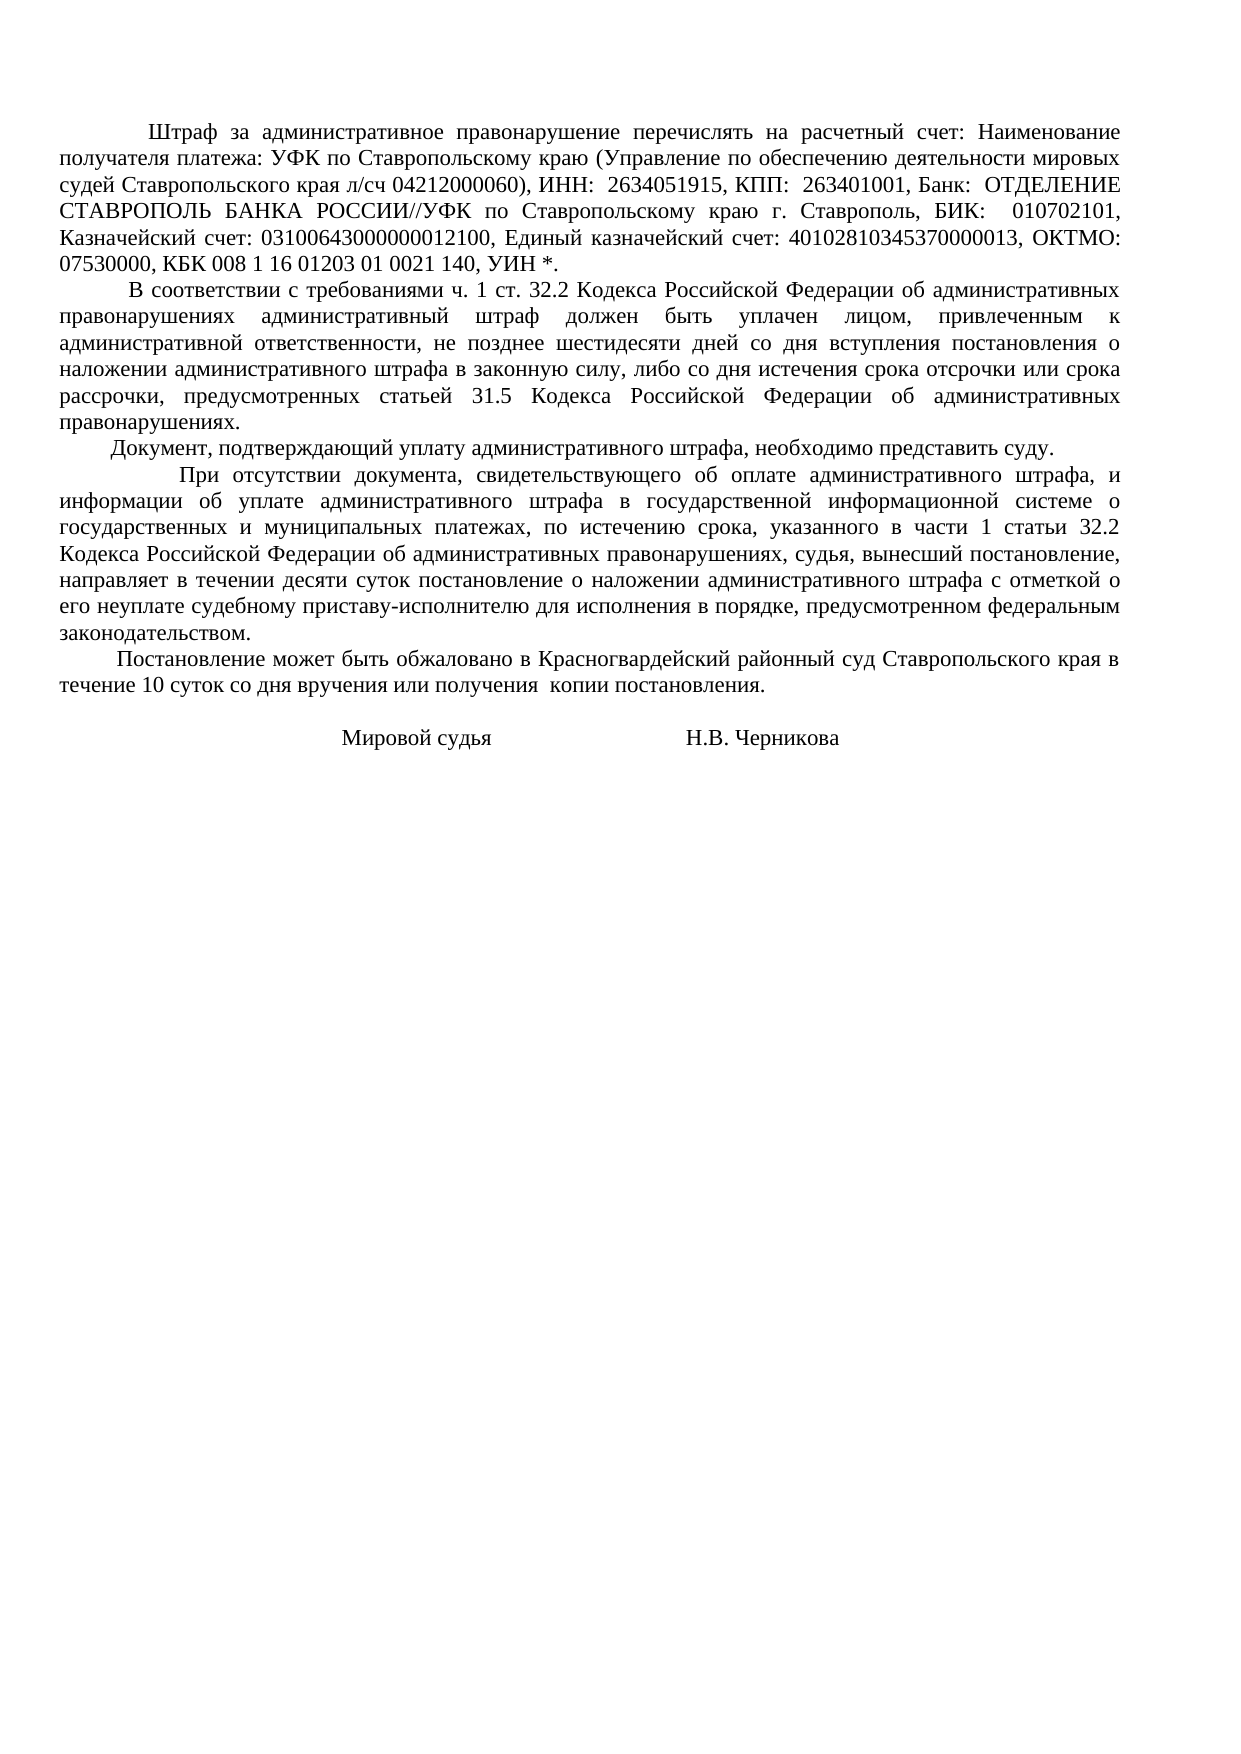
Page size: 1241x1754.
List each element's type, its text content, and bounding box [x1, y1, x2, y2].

text Документ, подтверждающий уплату административного штрафа, необходимо представить суду. [59, 434, 1122, 461]
text При отсутствии документа, свидетельствующего об оплате административного штрафа, и информации об уплате административного штрафа в государственной информационной системе о государственных и муниципальных платежах, по истечению срока, указанного в части 1 статьи 32.2 Кодекса Российской Федерации об административных правонарушениях, судья, вынесший постановление, направляет в течении десяти суток постановление о наложении административного штрафа с отметкой о его неуплате судебному приставу-исполнителю для исполнения в порядке, предусмотренном федеральным законодательством. [59, 461, 1122, 645]
text В соответствии с требованиями ч. 1 ст. 32.2 Кодекса Российской Федерации об административных правонарушениях административный штраф должен быть уплачен лицом, привлеченным к административной ответственности, не позднее шестидесяти дней со дня вступления постановления о наложении административного штрафа в законную силу, либо со дня истечения срока отсрочки или срока рассрочки, предусмотренных статьей 31.5 Кодекса Российской Федерации об административных правонарушениях. [59, 276, 1122, 434]
text Постановление может быть обжаловано в Красногвардейский районный суд Ставропольского края в течение 10 суток со дня вручения или получения копии постановления. [59, 645, 1122, 698]
text Штраф за административное правонарушение перечислять на расчетный счет: Наименование получателя платежа: УФК по Ставропольскому краю (Управление по обеспечению деятельности мировых судей Ставропольского края л/сч 04212000060), ИНН: 2634051915, КПП: 263401001, Банк: ОТДЕЛЕНИЕ СТАВРОПОЛЬ БАНКА РОССИИ//УФК по Ставропольскому краю г. Ставрополь, БИК: 010702101, Казначейский счет: 03100643000000012100, Единый казначейский счет: 40102810345370000013, ОКТМО: 07530000, КБК 008 1 16 01203 01 0021 140, УИН *. [59, 118, 1122, 276]
text Мировой судья Н.В. Черникова [59, 724, 1122, 751]
